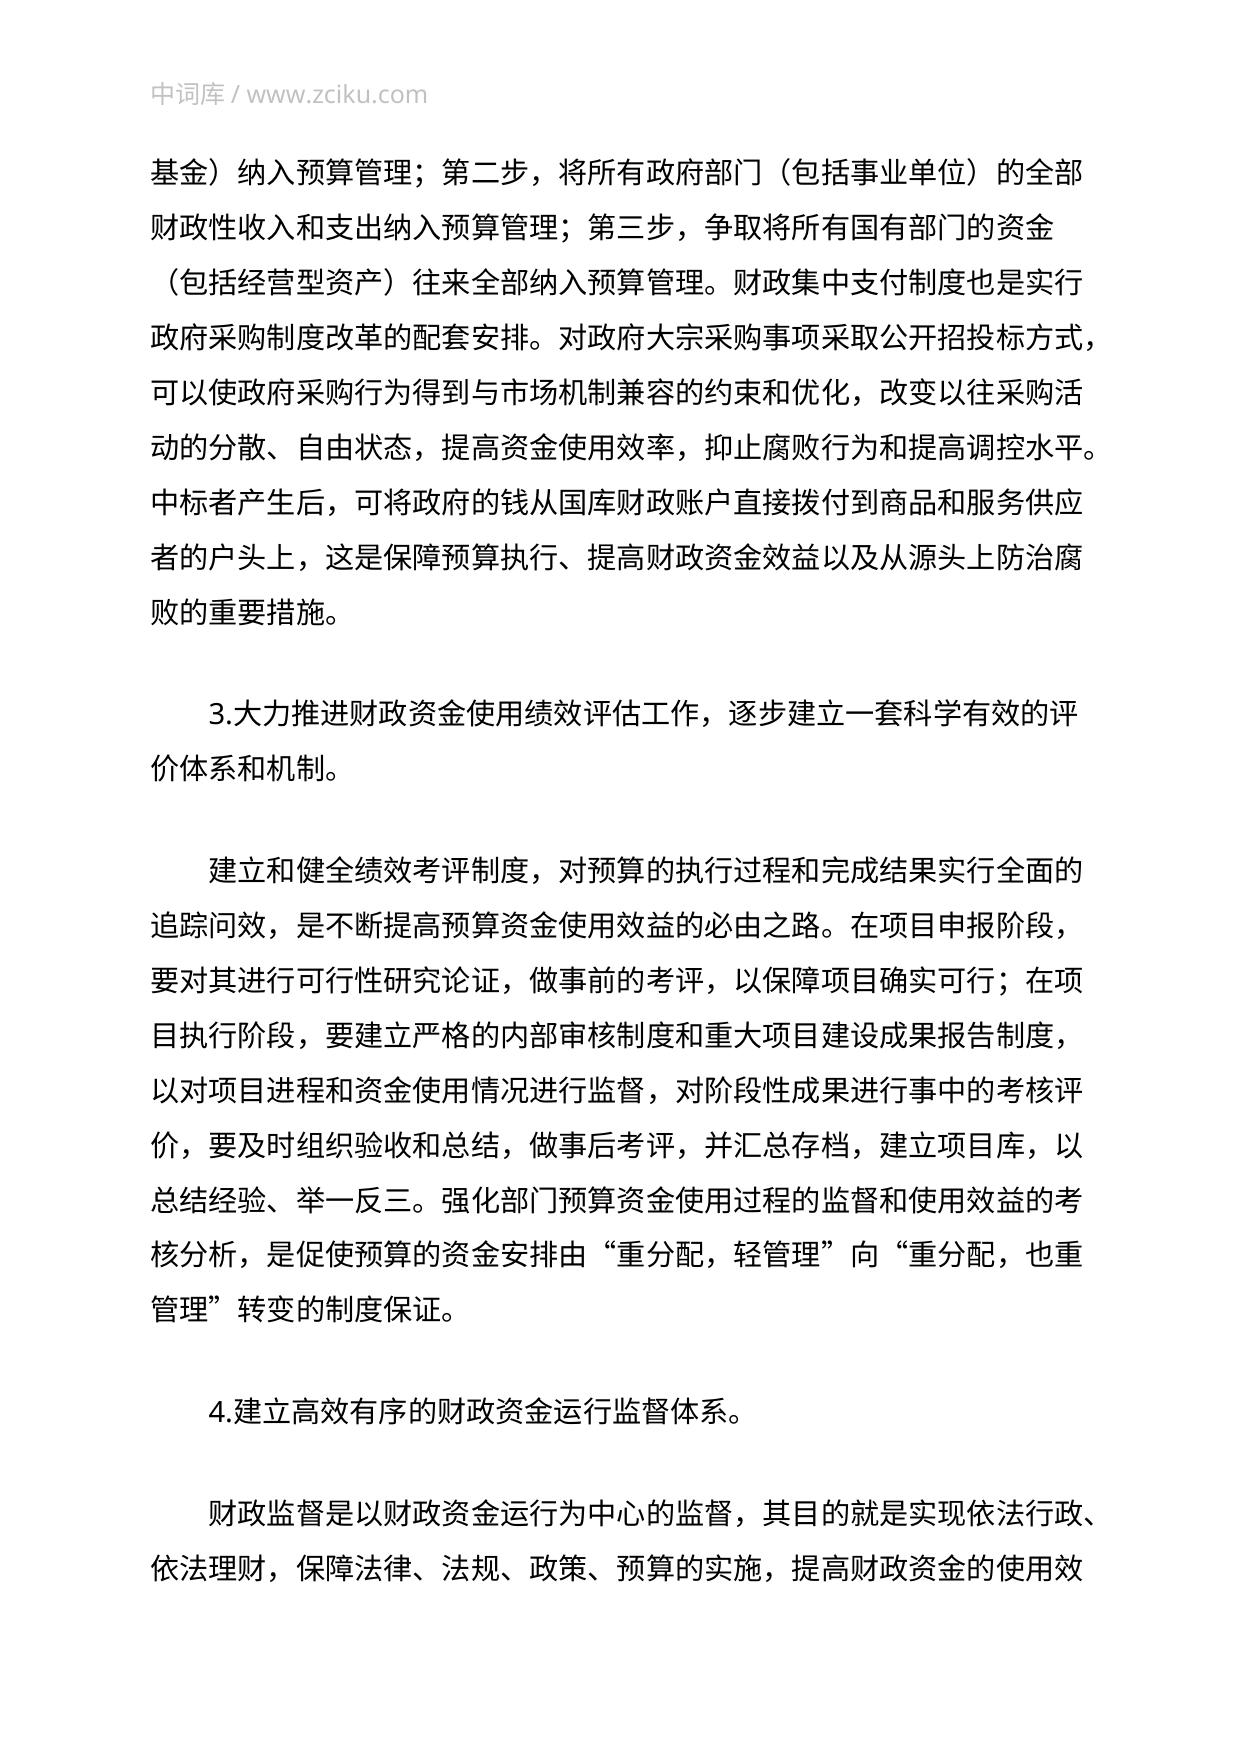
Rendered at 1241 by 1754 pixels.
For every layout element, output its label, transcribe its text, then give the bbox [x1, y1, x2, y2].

text 3.大力推进财政资金使用绩效评估工作，逐步建立一套科学有效的评价体系和机制。 [150, 691, 1090, 788]
text 建立和健全绩效考评制度，对预算的执行过程和完成结果实行全面的追踪问效，是不断提高预算资金使用效益的必由之路。在项目申报阶段，要对其进行可行性研究论证，做事前的考评，以保障项目确实可行；在项目执行阶段，要建立严格的内部审核制度和重大项目建设成果报告制度，以对项目进程和资金使用情况进行监督，对阶段性成果进行事中的考核评价，要及时组织验收和总结，做事后考评，并汇总存档，建立项目库，以总结经验、举一反三。强化部门预算资金使用过程的监督和使用效益的考核分析，是促使预算的资金安排由“重分配，轻管理”向“重分配，也重管理”转变的制度保证。 [150, 848, 1090, 1329]
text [150, 1491, 1090, 1588]
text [150, 150, 1090, 631]
text 4.建立高效有序的财政资金运行监督体系。 [150, 1389, 1090, 1431]
